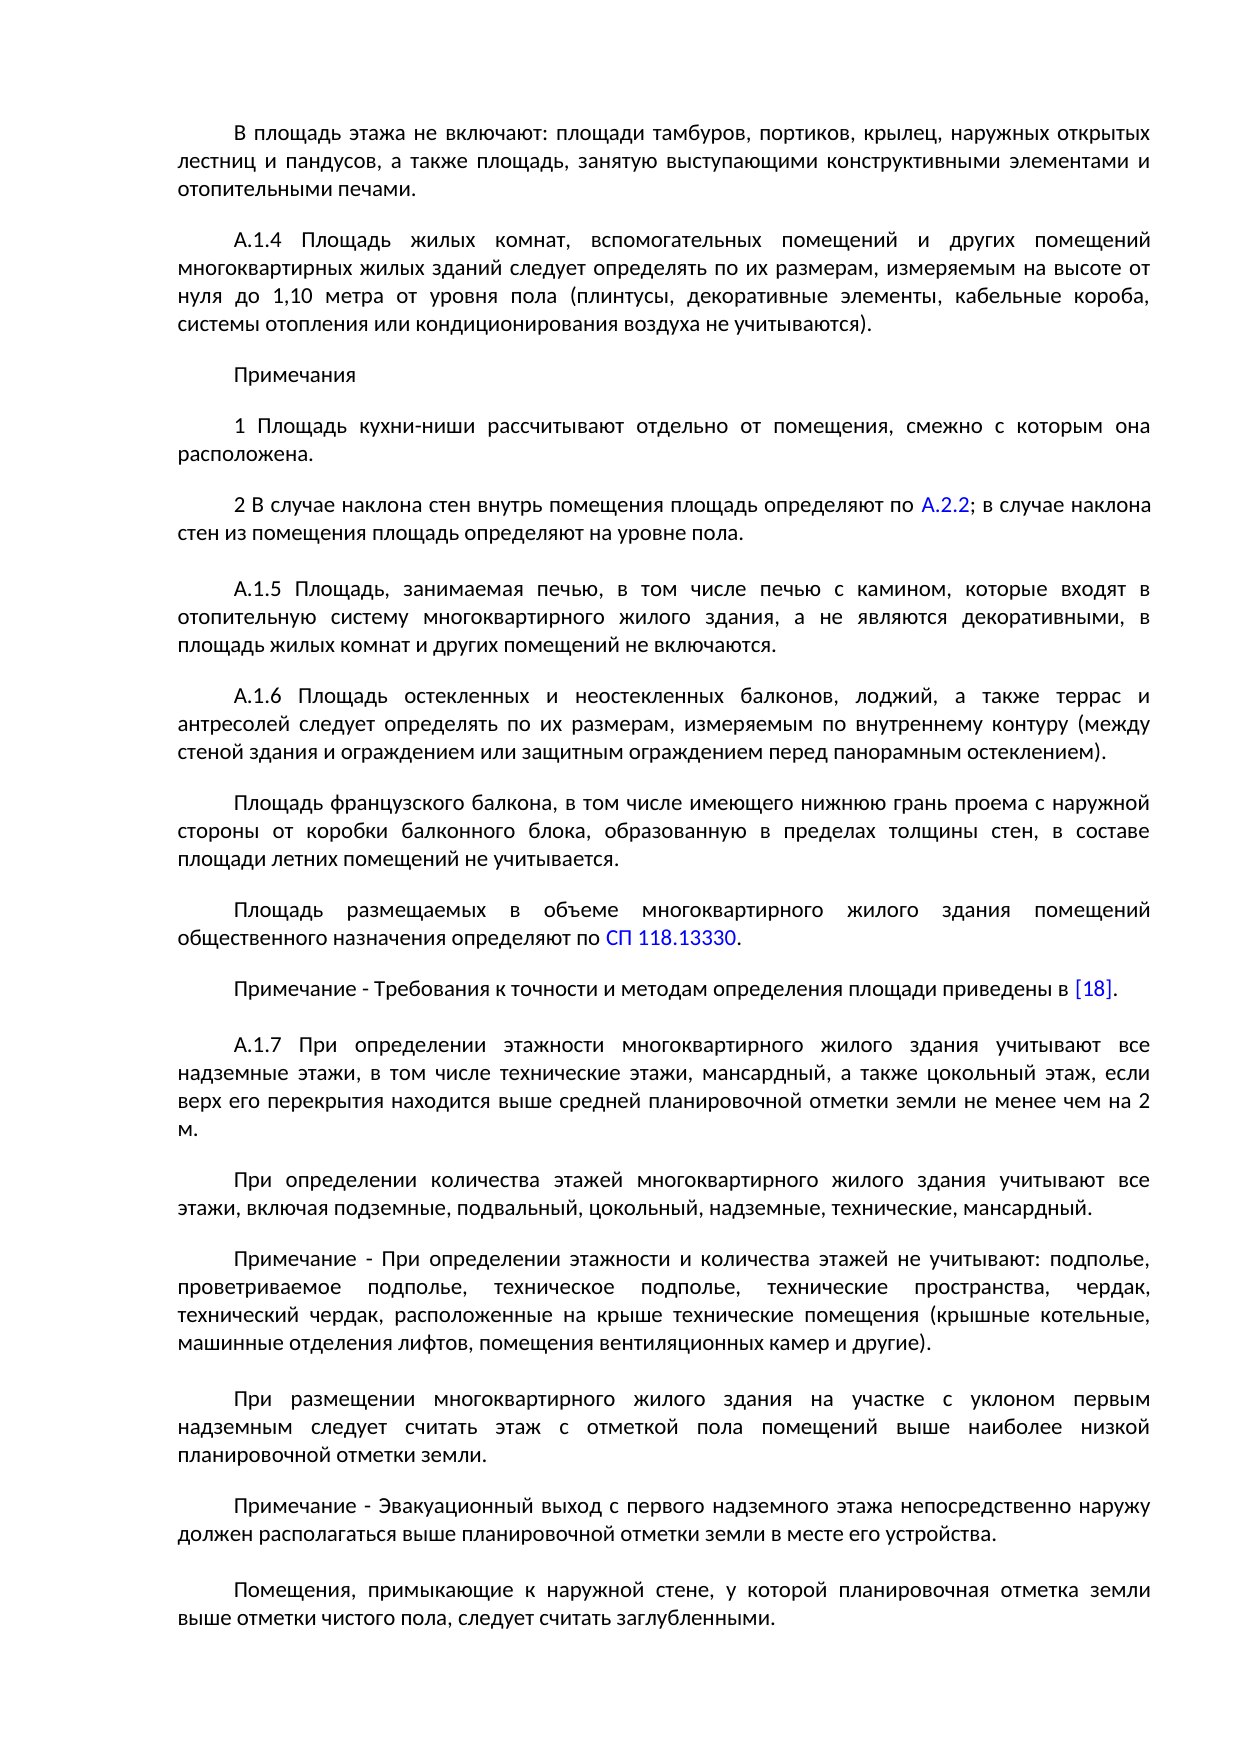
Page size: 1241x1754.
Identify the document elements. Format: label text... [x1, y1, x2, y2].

text А.1.7 При определении этажности многоквартирного жилого здания учитывают все надземные этажи, в том числе технические этажи, мансардный, а также цокольный этаж, если верх его перекрытия находится выше средней планировочной отметки земли не менее чем на 2 м. [177, 1030, 1152, 1142]
text А.1.4 Площадь жилых комнат, вспомогательных помещений и других помещений многоквартирных жилых зданий следует определять по их размерам, измеряемым на высоте от нуля до 1,10 метра от уровня пола (плинтусы, декоративные элементы, кабельные короба, системы отопления или кондиционирования воздуха не учитываются). [177, 225, 1152, 337]
text В площадь этажа не включают: площади тамбуров, портиков, крылец, наружных открытых лестниц и пандусов, а также площадь, занятую выступающими конструктивными элементами и отопительными печами. [177, 118, 1152, 202]
text Помещения, примыкающие к наружной стене, у которой планировочная отметка земли выше отметки чистого пола, следует считать заглубленными. [177, 1575, 1152, 1631]
text 1 Площадь кухни-ниши рассчитывают отдельно от помещения, смежно с которым она расположена. [177, 411, 1152, 467]
text При определении количества этажей многоквартирного жилого здания учитывают все этажи, включая подземные, подвальный, цокольный, надземные, технические, мансардный. [177, 1165, 1152, 1221]
text При размещении многоквартирного жилого здания на участке с уклоном первым надземным следует считать этаж с отметкой пола помещений выше наиболее низкой планировочной отметки земли. [177, 1384, 1152, 1468]
text Примечание - При определении этажности и количества этажей не учитывают: подполье, проветриваемое подполье, техническое подполье, технические пространства, чердак, технический чердак, расположенные на крыше технические помещения (крышные котельные, машинные отделения лифтов, помещения вентиляционных камер и другие). [177, 1244, 1152, 1356]
text Площадь размещаемых в объеме многоквартирного жилого здания помещений общественного назначения определяют по СП 118.13330. [177, 895, 1152, 951]
text Примечания [177, 360, 1152, 388]
text Примечание - Требования к точности и методам определения площади приведены в [18]. [177, 974, 1152, 1002]
text А.1.5 Площадь, занимаемая печью, в том числе печью с камином, которые входят в отопительную систему многоквартирного жилого здания, а не являются декоративными, в площадь жилых комнат и других помещений не включаются. [177, 574, 1152, 658]
text 2 В случае наклона стен внутрь помещения площадь определяют по А.2.2; в случае наклона стен из помещения площадь определяют на уровне пола. [177, 490, 1152, 546]
text Примечание - Эвакуационный выход с первого надземного этажа непосредственно наружу должен располагаться выше планировочной отметки земли в месте его устройства. [177, 1491, 1152, 1547]
text А.1.6 Площадь остекленных и неостекленных балконов, лоджий, а также террас и антресолей следует определять по их размерам, измеряемым по внутреннему контуру (между стеной здания и ограждением или защитным ограждением перед панорамным остеклением). [177, 681, 1152, 765]
text Площадь французского балкона, в том числе имеющего нижнюю грань проема с наружной стороны от коробки балконного блока, образованную в пределах толщины стен, в составе площади летних помещений не учитывается. [177, 788, 1152, 872]
